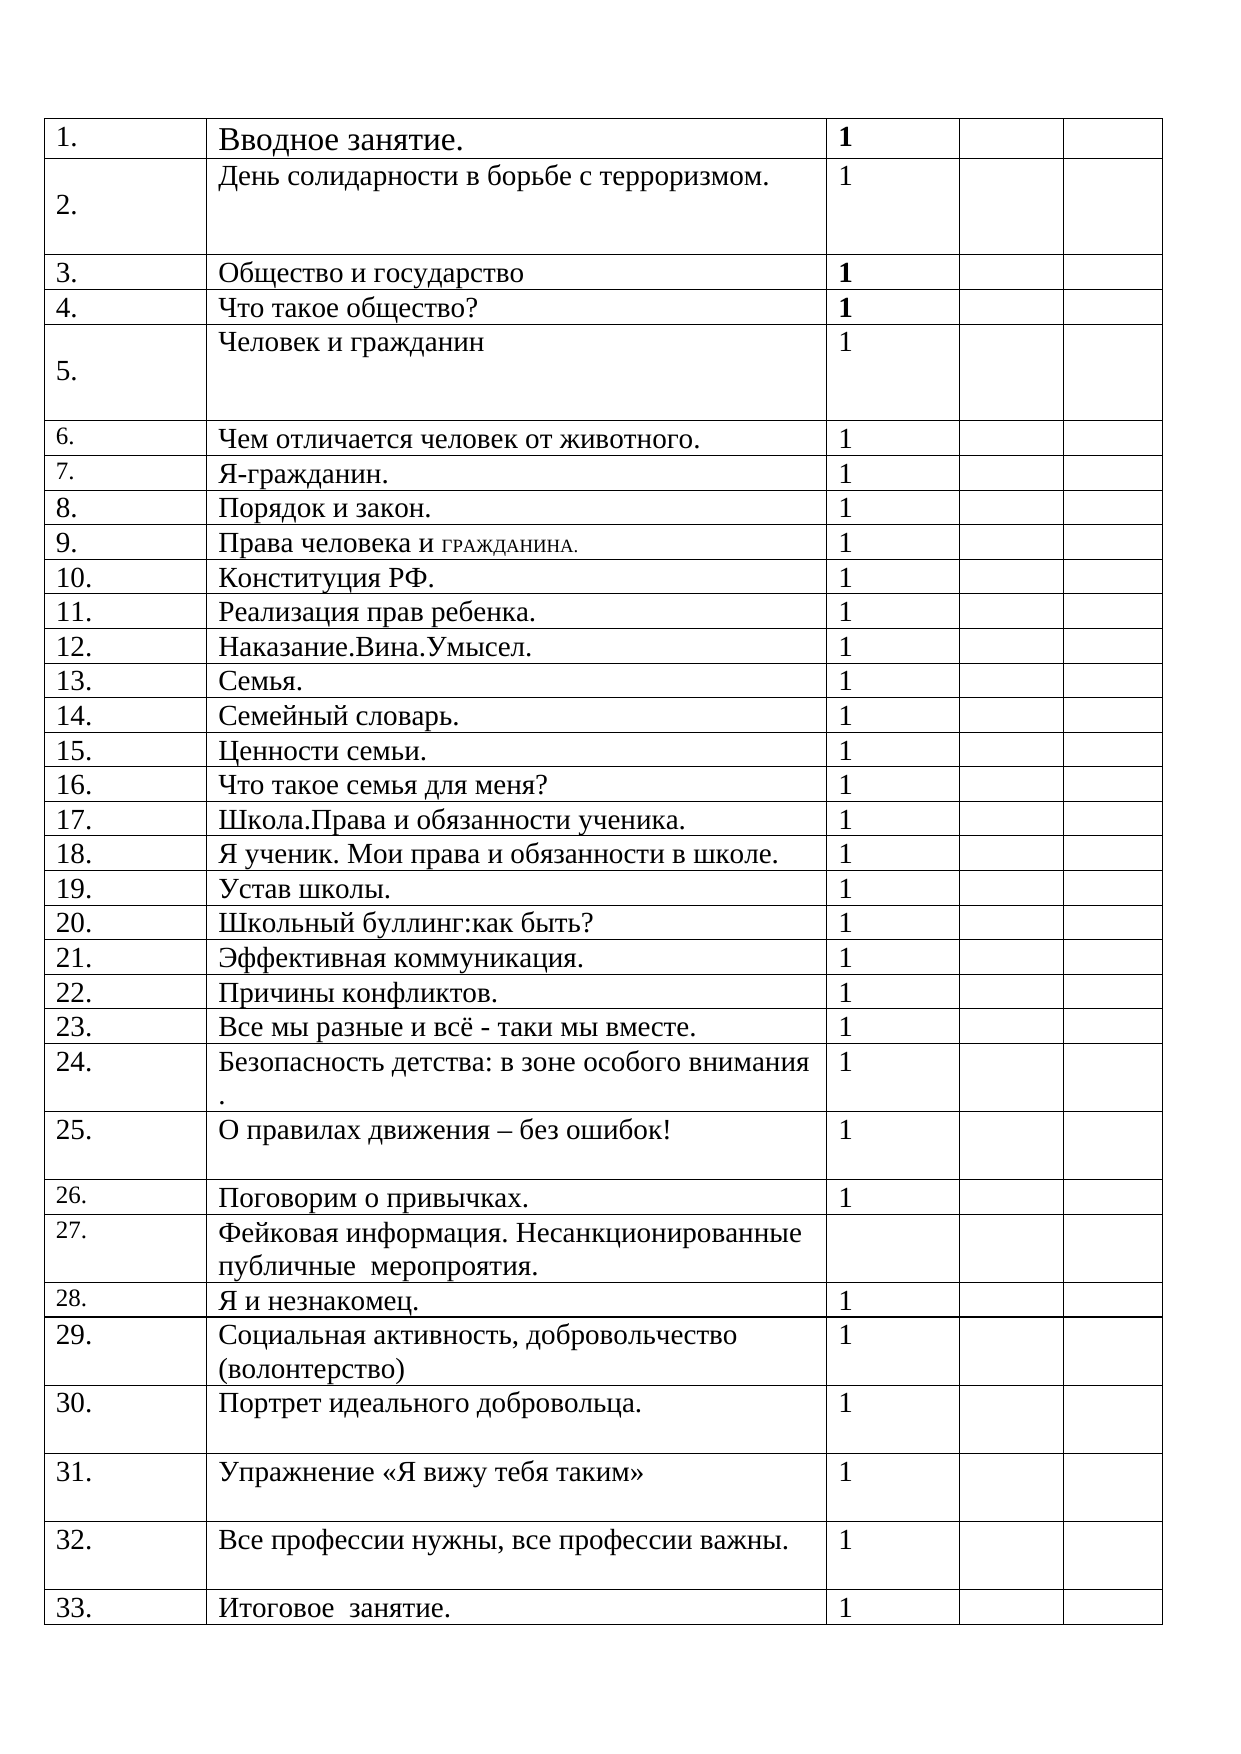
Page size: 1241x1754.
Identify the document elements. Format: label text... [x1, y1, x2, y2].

table_cell [960, 767, 1063, 801]
table_cell 1 [827, 1112, 959, 1179]
table_cell 1 [827, 491, 959, 524]
table_cell [960, 525, 1063, 559]
table_cell 14. [45, 698, 206, 732]
table_cell 1 [827, 159, 959, 254]
table_cell Ценности семьи. [207, 733, 826, 766]
table_cell Школьный буллинг:как быть? [207, 906, 826, 939]
table_cell 27. [45, 1215, 206, 1282]
table_cell 28. [45, 1283, 206, 1316]
table_cell [960, 975, 1063, 1008]
table_cell 15. [45, 733, 206, 766]
table_cell [960, 325, 1063, 420]
table_cell 1 [827, 1283, 959, 1316]
table_cell 21. [45, 940, 206, 974]
table_cell [1064, 871, 1162, 904]
table_cell [1064, 1112, 1162, 1179]
table_cell [1064, 802, 1162, 835]
table_cell 3. [45, 255, 206, 289]
table_cell 17. [45, 802, 206, 835]
table_cell [960, 421, 1063, 455]
table_cell Я-гражданин. [207, 456, 826, 489]
table_cell [960, 629, 1063, 662]
table_cell 1 [827, 975, 959, 1008]
table_cell Социальная активность, добровольчество (волонтерство) [207, 1318, 826, 1384]
table_cell Что такое общество? [207, 290, 826, 323]
table_cell [960, 1044, 1063, 1111]
table_cell [960, 1009, 1063, 1043]
table_cell Портрет идеального добровольца. [207, 1386, 826, 1453]
table_cell [1064, 1009, 1162, 1043]
table_cell 2. [45, 159, 206, 254]
table_cell 1 [827, 940, 959, 974]
table_cell 1 [827, 525, 959, 559]
table_cell Фейковая информация. Несанкционированные публичные меропроятия. [207, 1215, 826, 1282]
table_cell [1064, 1590, 1162, 1623]
table_cell [1064, 767, 1162, 801]
table_cell [960, 1215, 1063, 1282]
table_cell [960, 119, 1063, 157]
table_cell [960, 940, 1063, 974]
table_cell Наказание.Вина.Умысел. [207, 629, 826, 662]
table_cell [1064, 940, 1162, 974]
table_cell О правилах движения – без ошибок! [207, 1112, 826, 1179]
table_cell Общество и государство [207, 255, 826, 289]
table_cell 1 [827, 836, 959, 870]
table_cell 1 [827, 767, 959, 801]
table_cell [1064, 1215, 1162, 1282]
table_cell 11. [45, 594, 206, 628]
table_cell 4. [45, 290, 206, 323]
table_cell [1064, 1044, 1162, 1111]
table_cell 1 [827, 871, 959, 904]
table_cell [960, 159, 1063, 254]
table_cell Права человека и ГРАЖДАНИНА. [207, 525, 826, 559]
table_cell [960, 594, 1063, 628]
table_cell [1064, 421, 1162, 455]
table_cell [960, 733, 1063, 766]
table_cell 1 [827, 560, 959, 593]
table_cell 1 [827, 421, 959, 455]
table_cell Я ученик. Мои права и обязанности в школе. [207, 836, 826, 870]
table_cell [960, 491, 1063, 524]
table_cell 1 [827, 119, 959, 157]
table_cell Чем отличается человек от животного. [207, 421, 826, 455]
table_cell [1064, 1283, 1162, 1316]
table_cell Конституция РФ. [207, 560, 826, 593]
table_cell Семейный словарь. [207, 698, 826, 732]
table_cell [1064, 698, 1162, 732]
table_cell [1064, 290, 1162, 323]
table_cell [1064, 456, 1162, 489]
table_cell 33. [45, 1590, 206, 1623]
table_cell [960, 456, 1063, 489]
table_cell [960, 1386, 1063, 1453]
table_cell 1 [827, 594, 959, 628]
table_cell 26. [45, 1180, 206, 1214]
table_cell [960, 1112, 1063, 1179]
table_cell 1 [827, 802, 959, 835]
table_cell [960, 698, 1063, 732]
table_cell 1 [827, 664, 959, 697]
table_cell Порядок и закон. [207, 491, 826, 524]
table_cell [1064, 975, 1162, 1008]
table_cell Семья. [207, 664, 826, 697]
table_cell 30. [45, 1386, 206, 1453]
table_cell 8. [45, 491, 206, 524]
table_cell [1064, 836, 1162, 870]
table_cell [1064, 594, 1162, 628]
table_cell 1 [827, 456, 959, 489]
table_cell [960, 1522, 1063, 1589]
table_cell Поговорим о привычках. [207, 1180, 826, 1214]
table_cell [1064, 629, 1162, 662]
table_cell [960, 1454, 1063, 1521]
table_cell Причины конфликтов. [207, 975, 826, 1008]
table_cell 1 [827, 1386, 959, 1453]
table_cell 32. [45, 1522, 206, 1589]
table_cell 24. [45, 1044, 206, 1111]
table_cell 29. [45, 1318, 206, 1384]
table_cell Все мы разные и всё - таки мы вместе. [207, 1009, 826, 1043]
table_cell [1064, 255, 1162, 289]
table_cell [1064, 159, 1162, 254]
table_cell 1. [45, 119, 206, 157]
table_cell 1 [827, 629, 959, 662]
table_cell 1 [827, 1180, 959, 1214]
table_cell [1064, 1386, 1162, 1453]
table_cell 12. [45, 629, 206, 662]
table_cell Реализация прав ребенка. [207, 594, 826, 628]
table_cell [960, 802, 1063, 835]
table_cell 1 [827, 733, 959, 766]
table_cell 20. [45, 906, 206, 939]
table_cell Безопасность детства: в зоне особого внимания . [207, 1044, 826, 1111]
table_cell [960, 906, 1063, 939]
table_cell Что такое семья для меня? [207, 767, 826, 801]
table_cell [960, 1318, 1063, 1384]
table_cell 1 [827, 325, 959, 420]
table_cell 25. [45, 1112, 206, 1179]
table_cell [1064, 906, 1162, 939]
table_cell 1 [827, 1590, 959, 1623]
table_cell 23. [45, 1009, 206, 1043]
table_cell [960, 560, 1063, 593]
table_cell [960, 1590, 1063, 1623]
table_cell 1 [827, 255, 959, 289]
table_cell [1064, 119, 1162, 157]
table_cell [960, 871, 1063, 904]
table_cell 7. [45, 456, 206, 489]
table_cell [1064, 1318, 1162, 1384]
table_cell 13. [45, 664, 206, 697]
table_cell 9. [45, 525, 206, 559]
table_cell [960, 836, 1063, 870]
table_cell [1064, 1522, 1162, 1589]
table_cell [1064, 1180, 1162, 1214]
table_cell [1064, 325, 1162, 420]
table_cell 16. [45, 767, 206, 801]
table_cell [960, 290, 1063, 323]
table_cell [960, 1180, 1063, 1214]
table_cell 6. [45, 421, 206, 455]
table_cell [1064, 664, 1162, 697]
table_cell Упражнение «Я вижу тебя таким» [207, 1454, 826, 1521]
table_cell 5. [45, 325, 206, 420]
table_cell 1 [827, 1044, 959, 1111]
table_cell [1064, 525, 1162, 559]
table_cell 1 [827, 1318, 959, 1384]
table_cell [960, 1283, 1063, 1316]
table_cell [827, 1215, 959, 1282]
table_cell Человек и гражданин [207, 325, 826, 420]
table_cell 1 [827, 1009, 959, 1043]
table_cell 10. [45, 560, 206, 593]
table_cell [1064, 560, 1162, 593]
table_cell 1 [827, 698, 959, 732]
table_cell Я и незнакомец. [207, 1283, 826, 1316]
table_cell [1064, 1454, 1162, 1521]
table_cell 1 [827, 1454, 959, 1521]
table_cell [960, 255, 1063, 289]
table_cell [1064, 733, 1162, 766]
table_cell 19. [45, 871, 206, 904]
table_cell Итоговое занятие. [207, 1590, 826, 1623]
table_cell 1 [827, 906, 959, 939]
table_cell День солидарности в борьбе с терроризмом. [207, 159, 826, 254]
table_cell Школа.Права и обязанности ученика. [207, 802, 826, 835]
table_cell 18. [45, 836, 206, 870]
table_cell Устав школы. [207, 871, 826, 904]
table_cell 1 [827, 290, 959, 323]
table_cell Эффективная коммуникация. [207, 940, 826, 974]
table_cell Вводное занятие. [207, 119, 826, 157]
table_cell 31. [45, 1454, 206, 1521]
table_cell Все профессии нужны, все профессии важны. [207, 1522, 826, 1589]
table_cell [960, 664, 1063, 697]
table_cell [1064, 491, 1162, 524]
table_cell 22. [45, 975, 206, 1008]
table_cell 1 [827, 1522, 959, 1589]
